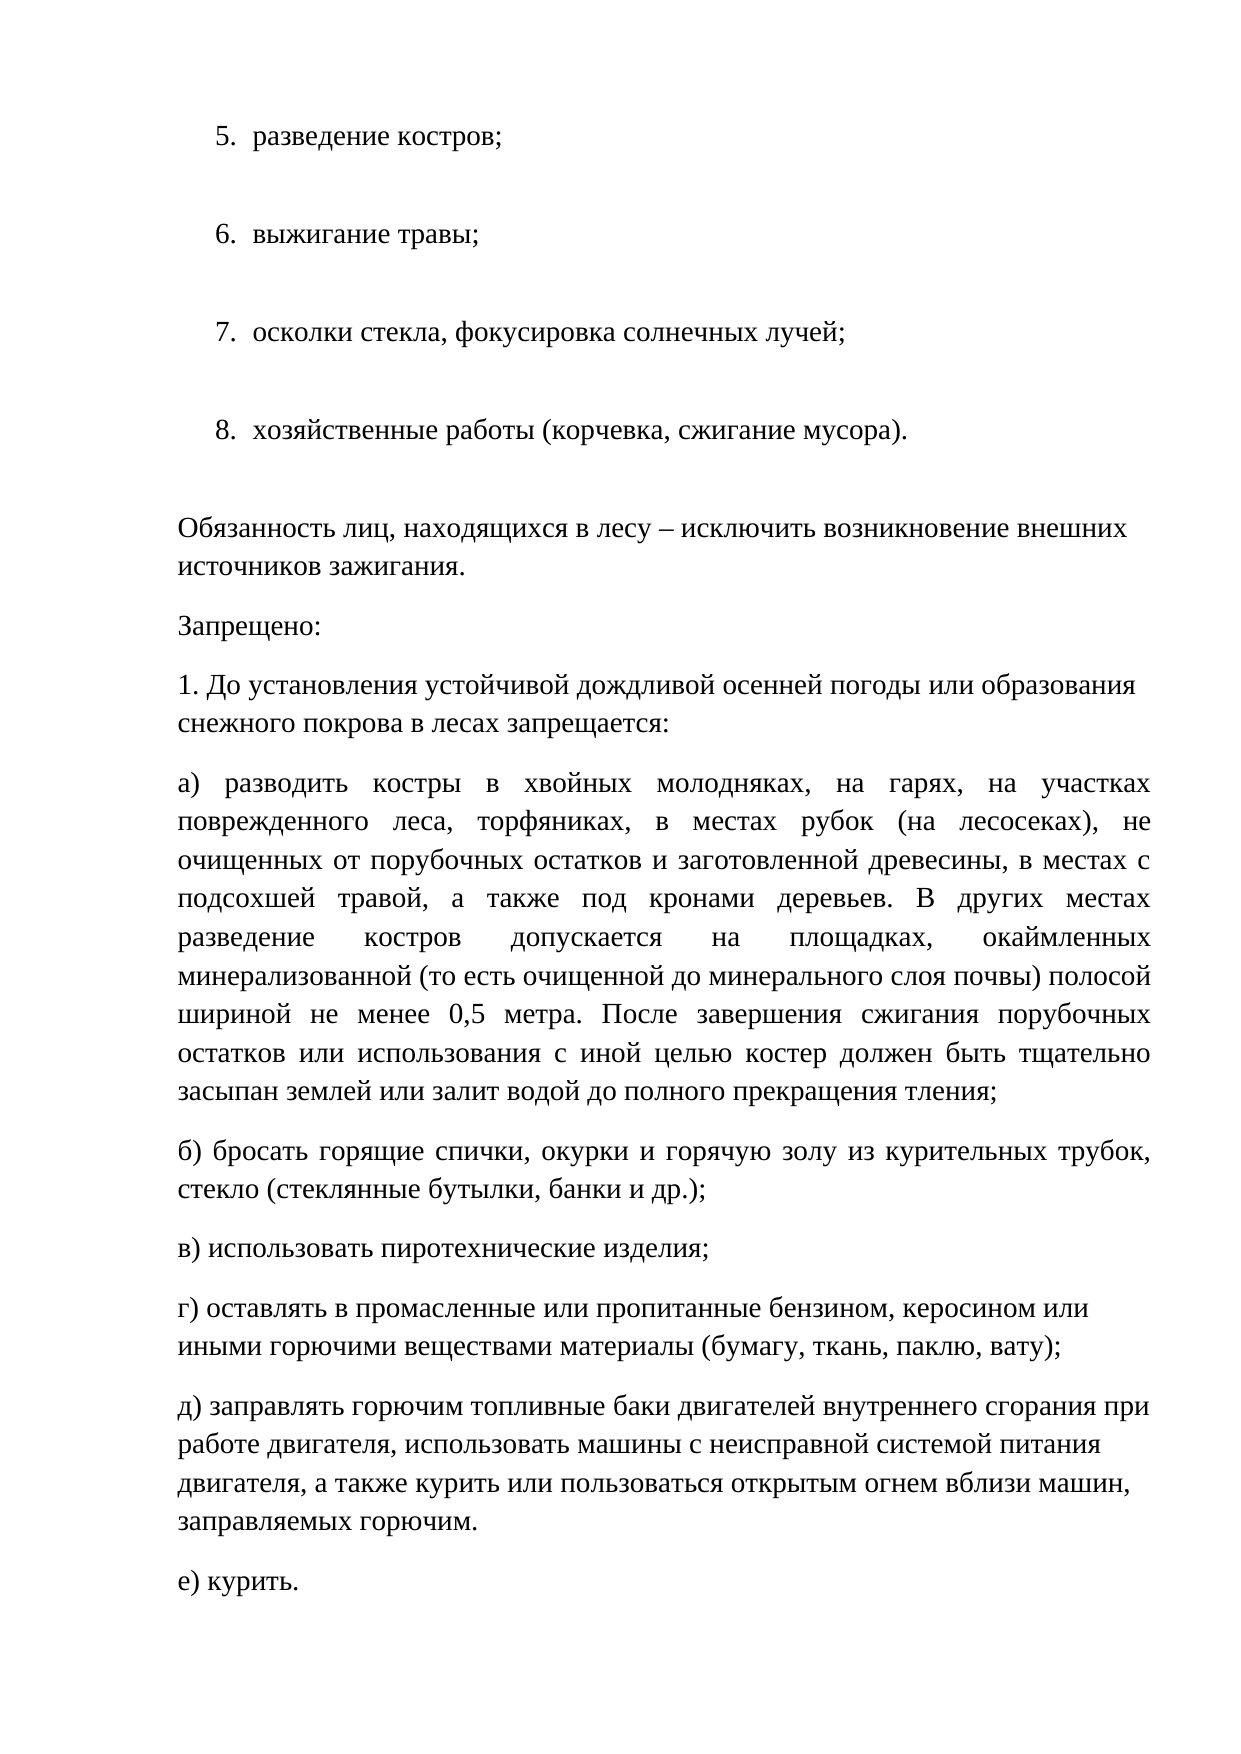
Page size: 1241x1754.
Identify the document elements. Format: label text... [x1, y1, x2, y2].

text а) разводить костры в хвойных молодняках, на гарях, на участках поврежденного леса, торфяниках, в местах рубок (на лесосеках), не очищенных от порубочных остатков и заготовленной древесины, в местах с подсохшей травой, а также под кронами деревьев. В других местах разведение костров допускается на площадках, окаймленных минерализованной (то есть очищенной до минерального слоя почвы) полосой шириной не менее 0,5 метра. После завершения сжигания порубочных остатков или использования с иной целью костер должен быть тщательно засыпан землей или залит водой до полного прекращения тления; [177, 765, 1152, 1107]
text е) курить. [177, 1563, 1152, 1596]
text г) оставлять в промасленные или пропитанные бензином, керосином или иными горючими веществами материалы (бумагу, ткань, паклю, вату); [177, 1290, 1152, 1362]
list осколки стекла, фокусировка солнечных лучей; [215, 314, 1152, 347]
list хозяйственные работы (корчевка, сжигание мусора). [215, 412, 1152, 445]
text б) бросать горящие спички, окурки и горячую золу из курительных трубок, стекло (стеклянные бутылки, банки и др.); [177, 1133, 1152, 1205]
text д) заправлять горючим топливные баки двигателей внутреннего сгорания при работе двигателя, использовать машины с неисправной системой питания двигателя, а также курить или пользоваться открытым огнем вблизи машин, заправляемых горючим. [177, 1388, 1152, 1537]
list разведение костров; [215, 118, 1152, 152]
list выжигание травы; [215, 216, 1152, 249]
text 1. До установления устойчивой дождливой осенней погоды или образования снежного покрова в лесах запрещается: [177, 667, 1152, 739]
text в) использовать пиротехнические изделия; [177, 1231, 1152, 1264]
text Запрещено: [177, 608, 1152, 641]
text Обязанность лиц, находящихся в лесу – исключить возникновение внешних источников зажигания. [177, 510, 1152, 582]
